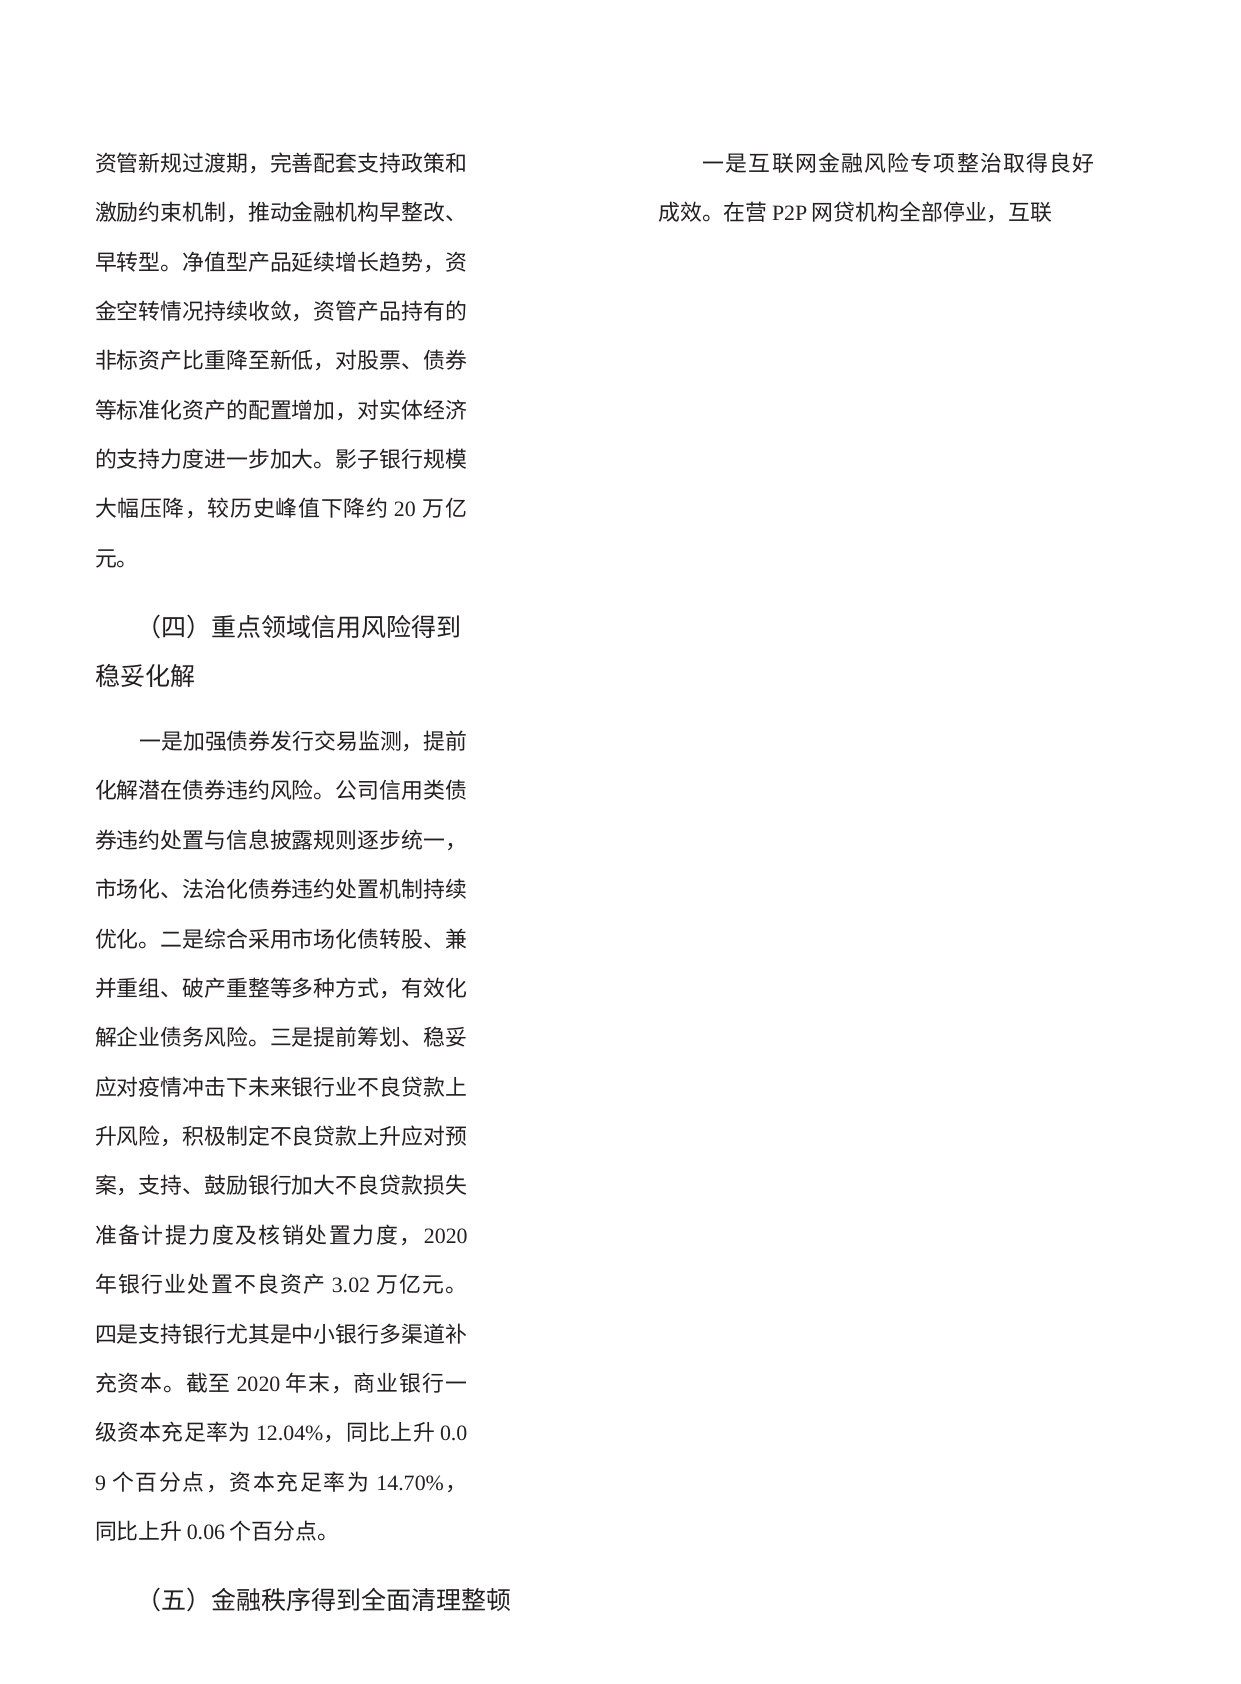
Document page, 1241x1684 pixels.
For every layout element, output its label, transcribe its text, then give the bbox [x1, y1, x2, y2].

text 资管新规过渡期，完善配套支持政策和激励约束机制，推动金融机构早整改、早转型。净值型产品延续增长趋势，资金空转情况持续收敛，资管产品持有的非标资产比重降至新低，对股票、债券等标准化资产的配置增加，对实体经济的支持力度进一步加大。影子银行规模大幅压降，较历史峰值下降约20 万亿元。 [95, 146, 467, 572]
subtitle （四）重点领域信用风险得到稳妥化解 [95, 607, 467, 693]
text 一是互联网金融风险专项整治取得良好成效。在营P2P网贷机构全部停业，互联 [658, 146, 1095, 227]
subtitle （五）金融秩序得到全面清理整顿 [136, 1581, 613, 1617]
text 一是加强债券发行交易监测，提前化解潜在债券违约风险。公司信用类债券违约处置与信息披露规则逐步统一，市场化、法治化债券违约处置机制持续优化。二是综合采用市场化债转股、兼并重组、破产重整等多种方式，有效化解企业债务风险。三是提前筹划、稳妥应对疫情冲击下未来银行业不良贷款上升风险，积极制定不良贷款上升应对预案，支持、鼓励银行加大不良贷款损失准备计提力度及核销处置力度，2020年银行业处置不良资产3.02万亿元。四是支持银行尤其是中小银行多渠道补充资本。截至2020年末，商业银行一级资本充足率为12.04%，同比上升0.09个百分点，资本充足率为14.70%， 同比上升0.06个百分点。 [95, 724, 467, 1546]
